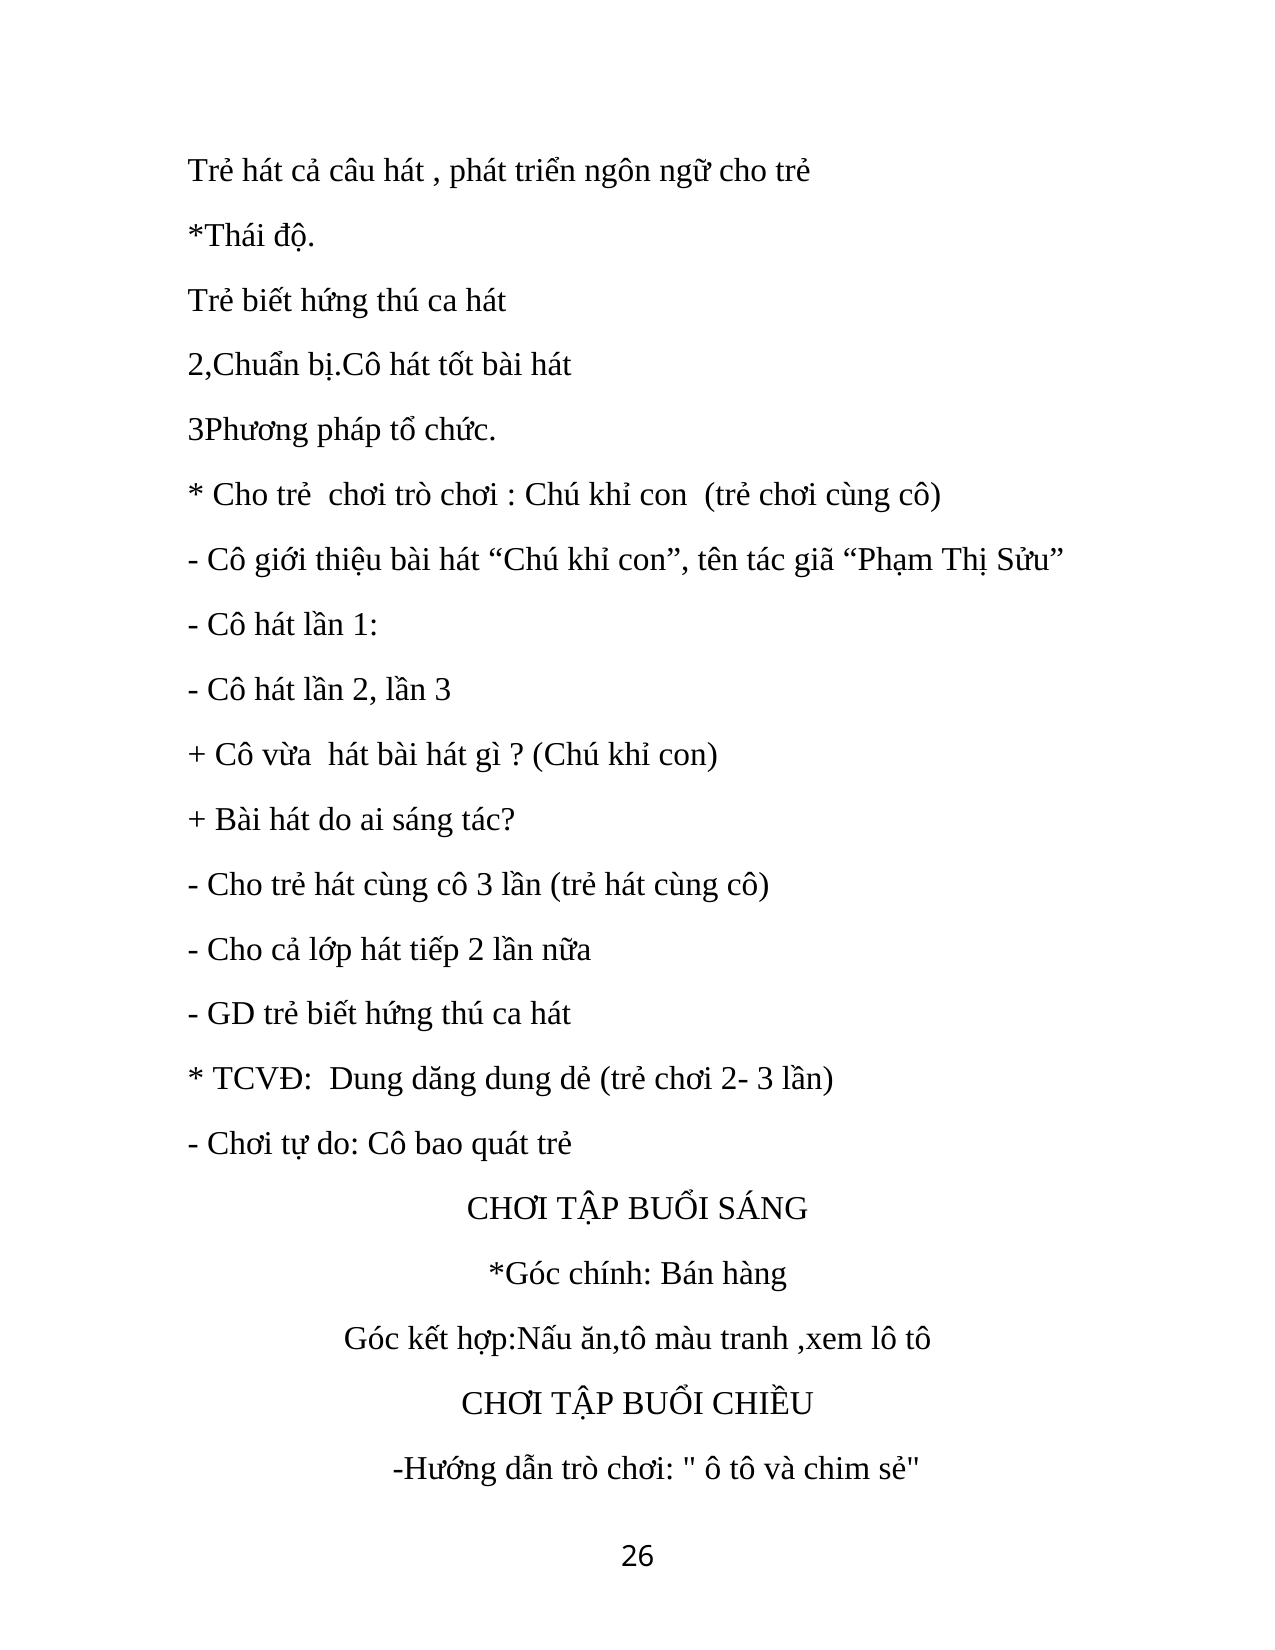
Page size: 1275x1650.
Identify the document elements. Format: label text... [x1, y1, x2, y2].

text CHƠI TẬP BUỔI CHIỀU [187, 1383, 1087, 1421]
text Trẻ biết hứng thú ca hát [187, 280, 1087, 318]
text CHƠI TẬP BUỔI SÁNG [187, 1188, 1087, 1227]
text -Hướng dẫn trò chơi: " ô tô và chim sẻ" [225, 1448, 1087, 1486]
text * TCVĐ: Dung dăng dung dẻ (trẻ chơi 2- 3 lần) [187, 1058, 1087, 1097]
text - Cô giới thiệu bài hát “Chú khỉ con”, tên tác giã “Phạm Thị Sửu” [187, 539, 1087, 578]
text 3Phương pháp tổ chức. [187, 409, 1087, 448]
text - Cô hát lần 2, lần 3 [187, 669, 1087, 707]
text 2,Chuẩn bị.Cô hát tốt bài hát [187, 345, 1087, 383]
text Trẻ hát cả câu hát , phát triển ngôn ngữ cho trẻ [187, 150, 1087, 188]
text - GD trẻ biết hứng thú ca hát [187, 994, 1087, 1032]
text + Cô vừa hát bài hát gì ? (Chú khỉ con) [187, 734, 1087, 772]
text - Cho trẻ hát cùng cô 3 lần (trẻ hát cùng cô) [187, 864, 1087, 902]
text - Chơi tự do: Cô bao quát trẻ [187, 1123, 1087, 1162]
text *Thái độ. [187, 215, 1087, 253]
text - Cô hát lần 1: [187, 604, 1087, 643]
text * Cho trẻ chơi trò chơi : Chú khỉ con (trẻ chơi cùng cô) [187, 474, 1087, 513]
text *Góc chính: Bán hàng [187, 1253, 1087, 1292]
text + Bài hát do ai sáng tác? [187, 799, 1087, 837]
text Góc kết hợp:Nấu ăn,tô màu tranh ,xem lô tô [187, 1318, 1087, 1356]
text - Cho cả lớp hát tiếp 2 lần nữa [187, 929, 1087, 967]
